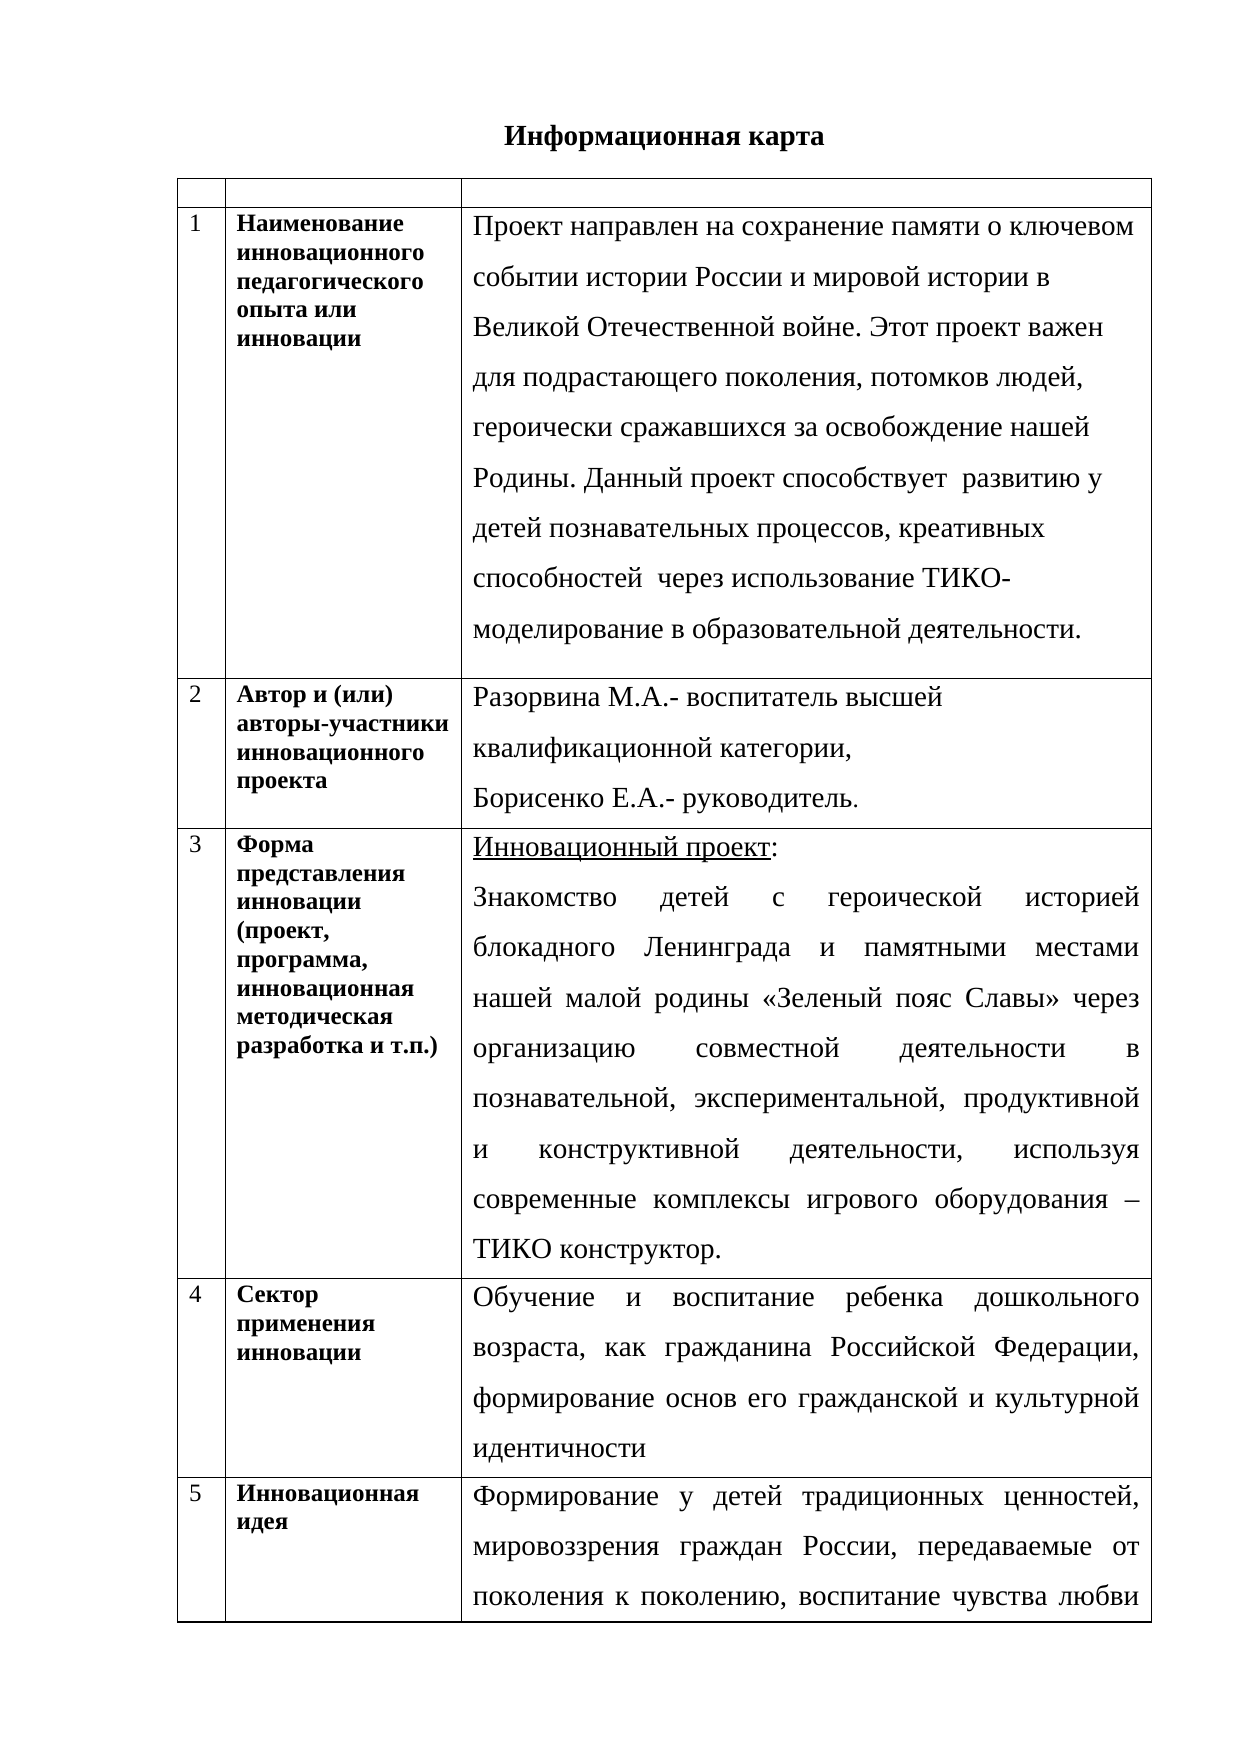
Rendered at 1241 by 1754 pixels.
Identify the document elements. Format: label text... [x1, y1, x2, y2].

text Информационная карта [177, 118, 1152, 152]
table_cell 2 [178, 679, 225, 828]
table_cell Обучение и воспитание ребенка дошкольного возраста, как гражданина Российской Федерации, формирование основ его гражданской и культурной идентичности [462, 1279, 1151, 1477]
table_cell Наименование инновационного педагогического опыта или инновации [226, 208, 461, 678]
table_header [462, 179, 1151, 207]
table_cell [462, 1478, 1151, 1621]
table_header [226, 179, 461, 207]
table_cell Инновационный проект: Знакомство детей с героической историей блокадного Ленинграда и памятными местами нашей малой родины «Зеленый пояс Славы» через организацию совместной деятельности в познавательной, экспериментальной, продуктивной и конструктивной деятельности, используя современные комплексы игрового оборудования – ТИКО конструктор. [462, 829, 1151, 1278]
table_cell 5 [178, 1478, 225, 1621]
table_cell Разорвина М.А.- воспитатель высшей квалификационной категории, Борисенко Е.А.- руководитель. [462, 679, 1151, 828]
table_cell Проект направлен на сохранение памяти о ключевом событии истории России и мировой истории в Великой Отечественной войне. Этот проект важен для подрастающего поколения, потомков людей, героически сражавшихся за освобождение нашей Родины. Данный проект способствует развитию у детей познавательных процессов, креативных способностей через использование ТИКО- моделирование в образовательной деятельности. [462, 208, 1151, 678]
table_cell Сектор применения инновации [226, 1279, 461, 1477]
table_header [178, 179, 225, 207]
table_cell 3 [178, 829, 225, 1278]
table_cell 1 [178, 208, 225, 678]
table_cell Автор и (или) авторы-участники инновационного проекта [226, 679, 461, 828]
table_cell 4 [178, 1279, 225, 1477]
table_cell Форма представления инновации (проект, программа, инновационная методическая разработка и т.п.) [226, 829, 461, 1278]
table_cell Инновационная идея [226, 1478, 461, 1621]
